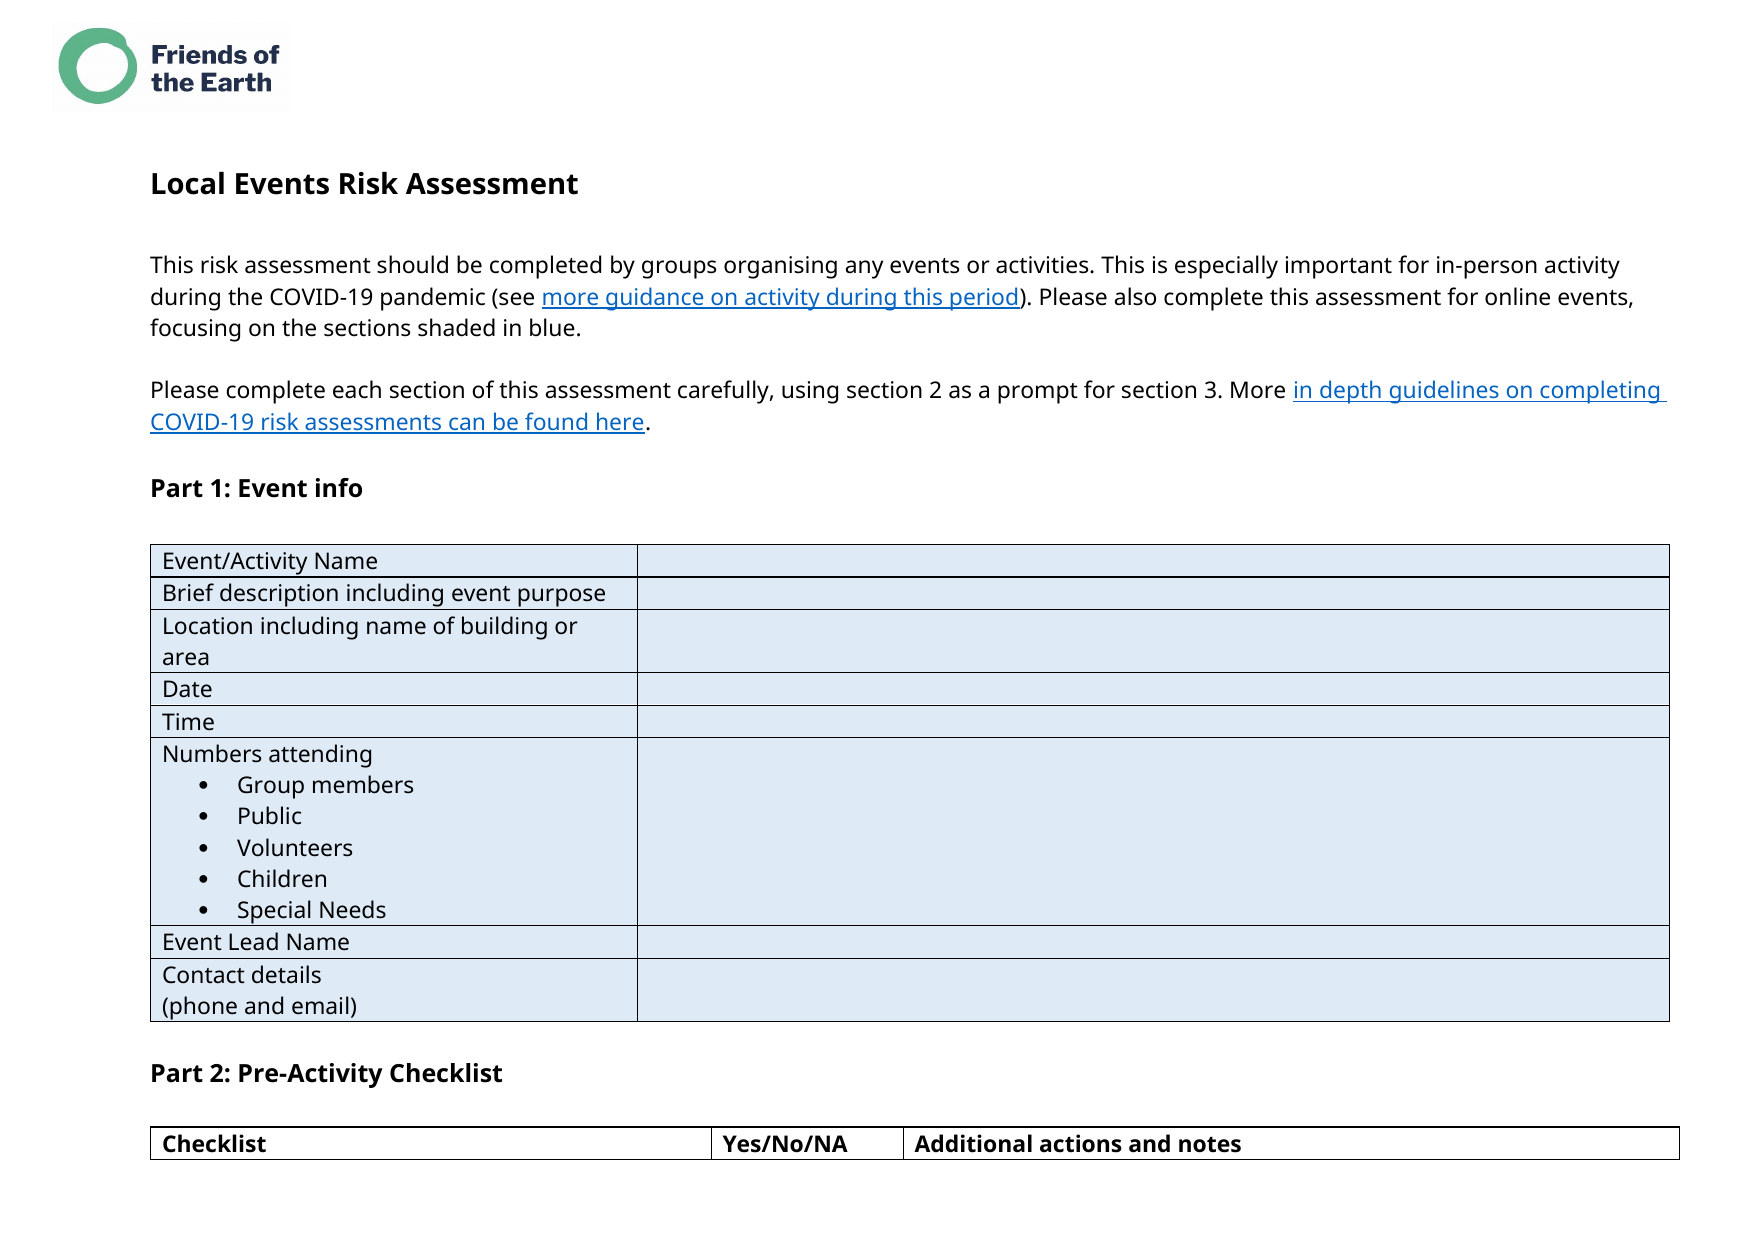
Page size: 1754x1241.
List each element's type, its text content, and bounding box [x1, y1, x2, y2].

table_cell Brief description including event purpose [151, 578, 637, 609]
table_header Additional actions and notes [904, 1128, 1679, 1159]
text Local Events Risk Assessment [150, 164, 1680, 203]
table_cell Location including name of building or area [151, 610, 637, 672]
table_header [638, 545, 1669, 576]
table_cell [638, 959, 1669, 1021]
text This risk assessment should be completed by groups organising any events or activities. This is especially important for in-person activity during the COVID-19 pandemic (see more guidance on activity during this period). Please also complete this assessment for online events, focusing on the sections shaded in blue. [150, 249, 1680, 343]
table_cell Event Lead Name [151, 926, 637, 958]
table_cell [638, 926, 1669, 958]
text Part 1: Event info [150, 471, 1680, 504]
picture [52, 22, 290, 113]
table_header Yes/No/NA [712, 1128, 903, 1159]
table_cell [638, 578, 1669, 609]
table_header Checklist [151, 1128, 711, 1159]
table_cell [638, 706, 1669, 737]
table_cell Time [151, 706, 637, 737]
text Part 2: Pre-Activity Checklist [150, 1056, 1680, 1090]
table_cell [638, 610, 1669, 672]
table_cell [638, 673, 1669, 704]
table_header Event/Activity Name [151, 545, 637, 576]
table_cell Numbers attending Group members Public Volunteers Children Special Needs [151, 738, 637, 925]
text Please complete each section of this assessment carefully, using section 2 as a prompt for section 3. More in depth guidelines on completing COVID-19 risk assessments can be found here. [150, 374, 1680, 437]
table_cell [638, 738, 1669, 925]
table_cell Date [151, 673, 637, 704]
table_cell Contact details (phone and email) [151, 959, 637, 1021]
